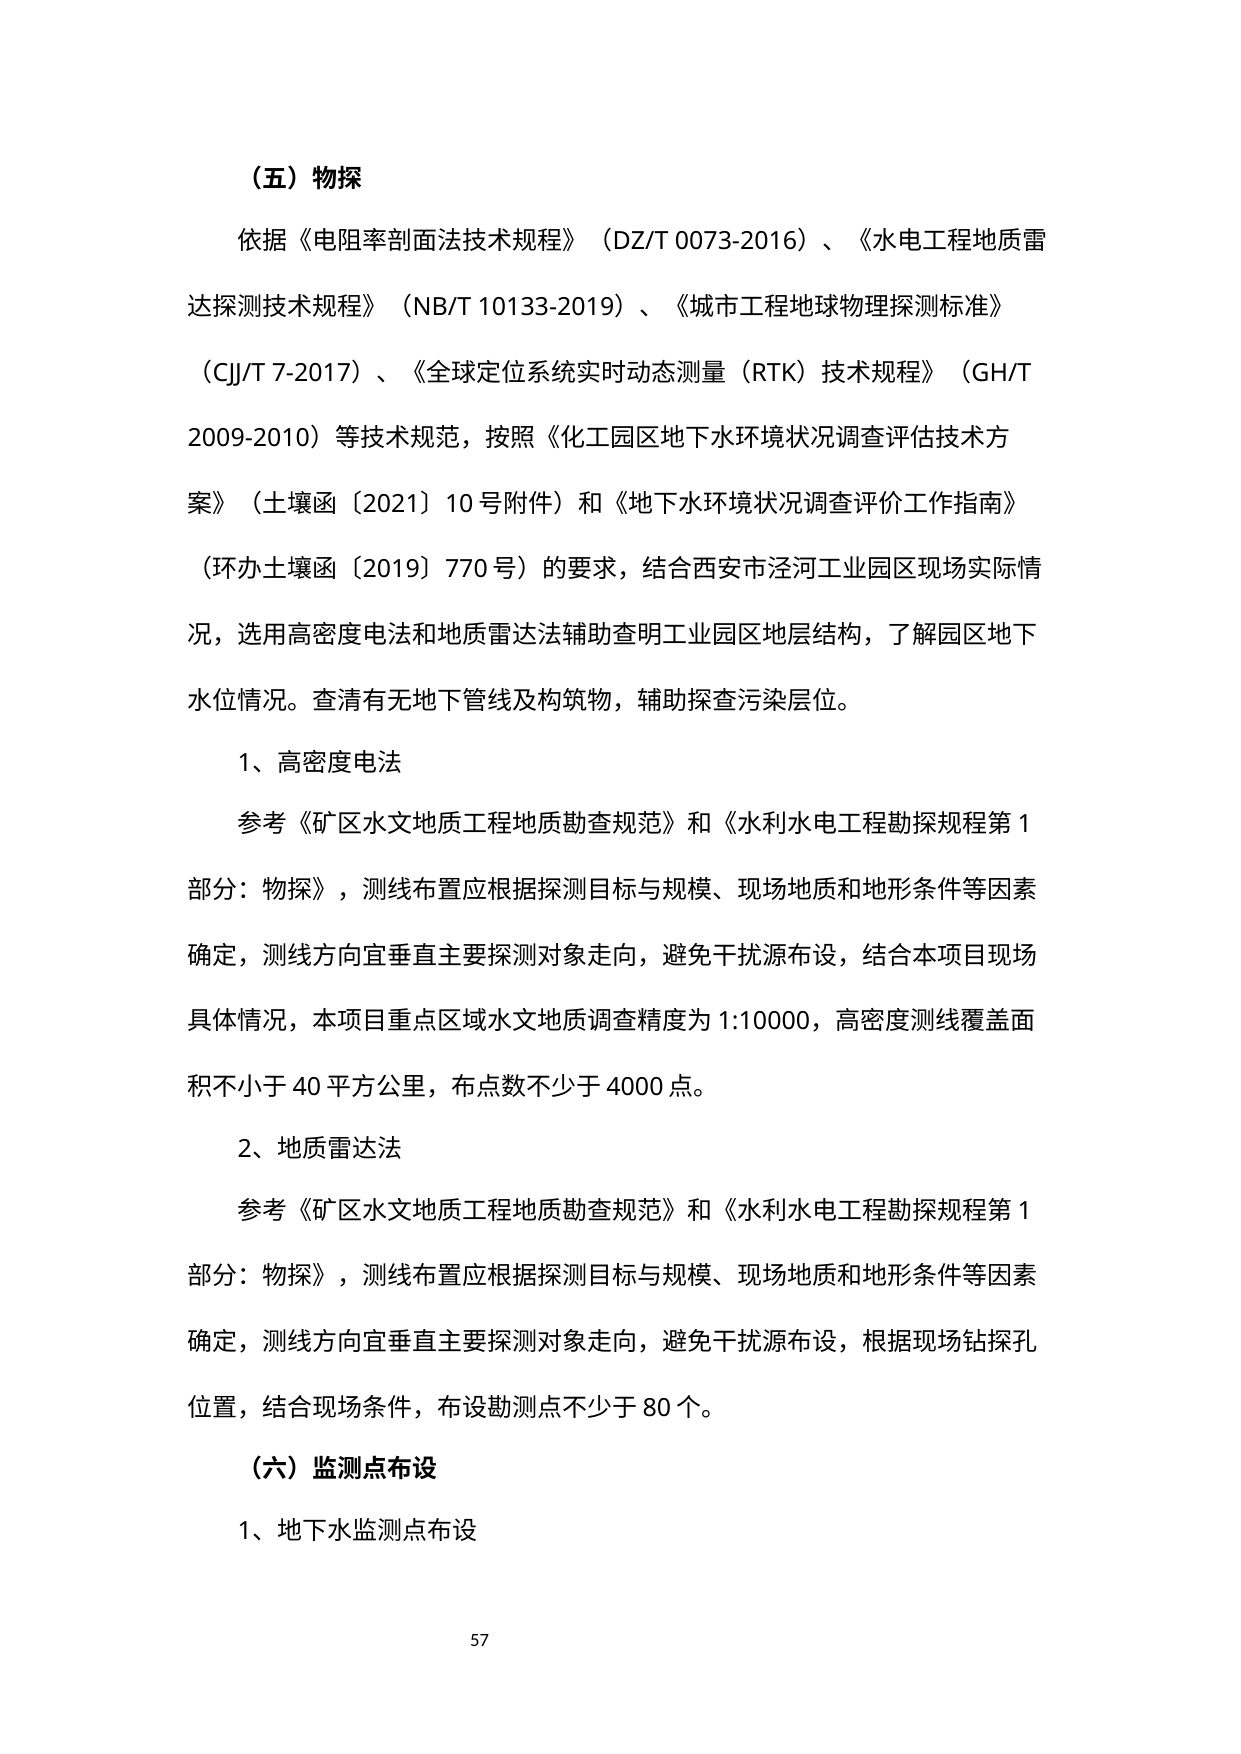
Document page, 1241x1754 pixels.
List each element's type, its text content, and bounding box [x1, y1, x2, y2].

text 1、高密度电法 [187, 738, 1053, 782]
text 依据《电阻率剖面法技术规程》（DZ/T 0073-2016）、《水电工程地质雷达探测技术规程》（NB/T 10133-2019）、《城市工程地球物理探测标准》（CJJ/T 7-2017）、《全球定位系统实时动态测量（RTK）技术规程》（GH/T 2009-2010）等技术规范，按照《化工园区地下水环境状况调查评估技术方案》（土壤函〔2021〕10号附件）和《地下水环境状况调查评价工作指南》（环办土壤函〔2019〕770号）的要求，结合西安市泾河工业园区现场实际情况，选用高密度电法和地质雷达法辅助查明工业园区地层结构，了解园区地下水位情况。查清有无地下管线及构筑物，辅助探查污染层位。 [187, 217, 1053, 720]
subtitle （六）监测点布设 [187, 1445, 1053, 1489]
text 2、地质雷达法 [187, 1124, 1053, 1168]
text 参考《矿区水文地质工程地质勘查规范》和《水利水电工程勘探规程第1部分：物探》，测线布置应根据探测目标与规模、现场地质和地形条件等因素确定，测线方向宜垂直主要探测对象走向，避免干扰源布设，根据现场钻探孔位置，结合现场条件，布设勘测点不少于80个。 [187, 1186, 1053, 1427]
text 1、地下水监测点布设 [187, 1507, 1053, 1551]
text 参考《矿区水文地质工程地质勘查规范》和《水利水电工程勘探规程第1部分：物探》，测线布置应根据探测目标与规模、现场地质和地形条件等因素确定，测线方向宜垂直主要探测对象走向，避免干扰源布设，结合本项目现场具体情况，本项目重点区域水文地质调查精度为1:10000，高密度测线覆盖面积不小于40平方公里，布点数不少于4000点。 [187, 800, 1053, 1106]
subtitle （五）物探 [187, 155, 1053, 199]
